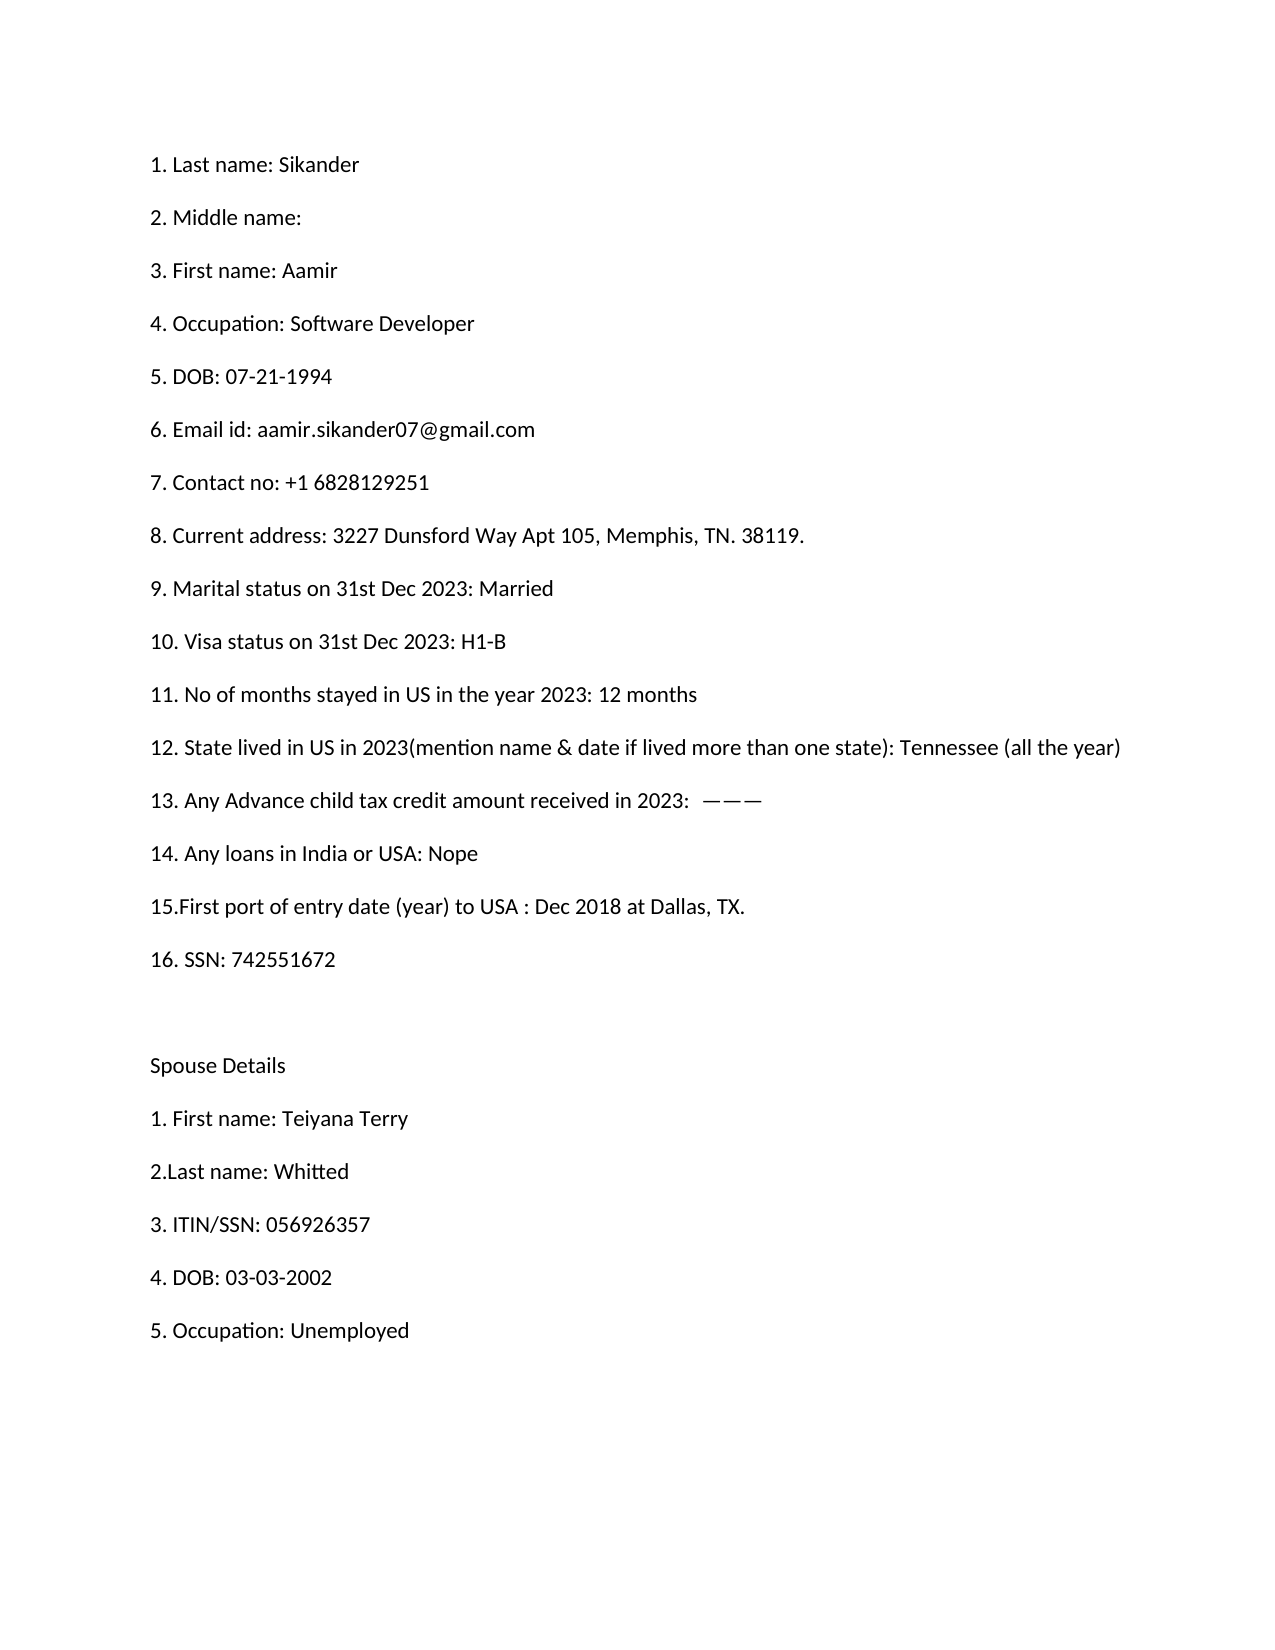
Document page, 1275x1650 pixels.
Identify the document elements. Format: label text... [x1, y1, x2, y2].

text 5. DOB: 07-21-1994 [150, 362, 1125, 390]
text 5. Occupation: Unemployed [150, 1316, 1125, 1344]
text 10. Visa status on 31st Dec 2023: H1-B [150, 627, 1125, 655]
text 4. DOB: 03-03-2002 [150, 1263, 1125, 1291]
text 8. Current address: 3227 Dunsford Way Apt 105, Memphis, TN. 38119. [150, 521, 1125, 549]
text 7. Contact no: +1 6828129251 [150, 468, 1125, 496]
text 14. Any loans in India or USA: Nope [150, 839, 1125, 867]
text Spouse Details [150, 1051, 1125, 1079]
text 1. Last name: Sikander [150, 150, 1125, 178]
text 2. Middle name: [150, 203, 1125, 231]
text 12. State lived in US in 2023(mention name & date if lived more than one state): Tennessee (all the year) [150, 733, 1125, 761]
text 13. Any Advance child tax credit amount received in 2023: ——— [150, 786, 1125, 814]
text 6. Email id: aamir.sikander07@gmail.com [150, 415, 1125, 443]
text 3. ITIN/SSN: 056926357 [150, 1210, 1125, 1238]
text 9. Marital status on 31st Dec 2023: Married [150, 574, 1125, 602]
text 1. First name: Teiyana Terry [150, 1104, 1125, 1132]
text 4. Occupation: Software Developer [150, 309, 1125, 337]
text 16. SSN: 742551672 [150, 945, 1125, 973]
text 15.First port of entry date (year) to USA : Dec 2018 at Dallas, TX. [150, 892, 1125, 920]
text 11. No of months stayed in US in the year 2023: 12 months [150, 680, 1125, 708]
text 3. First name: Aamir [150, 256, 1125, 284]
text 2.Last name: Whitted [150, 1157, 1125, 1185]
